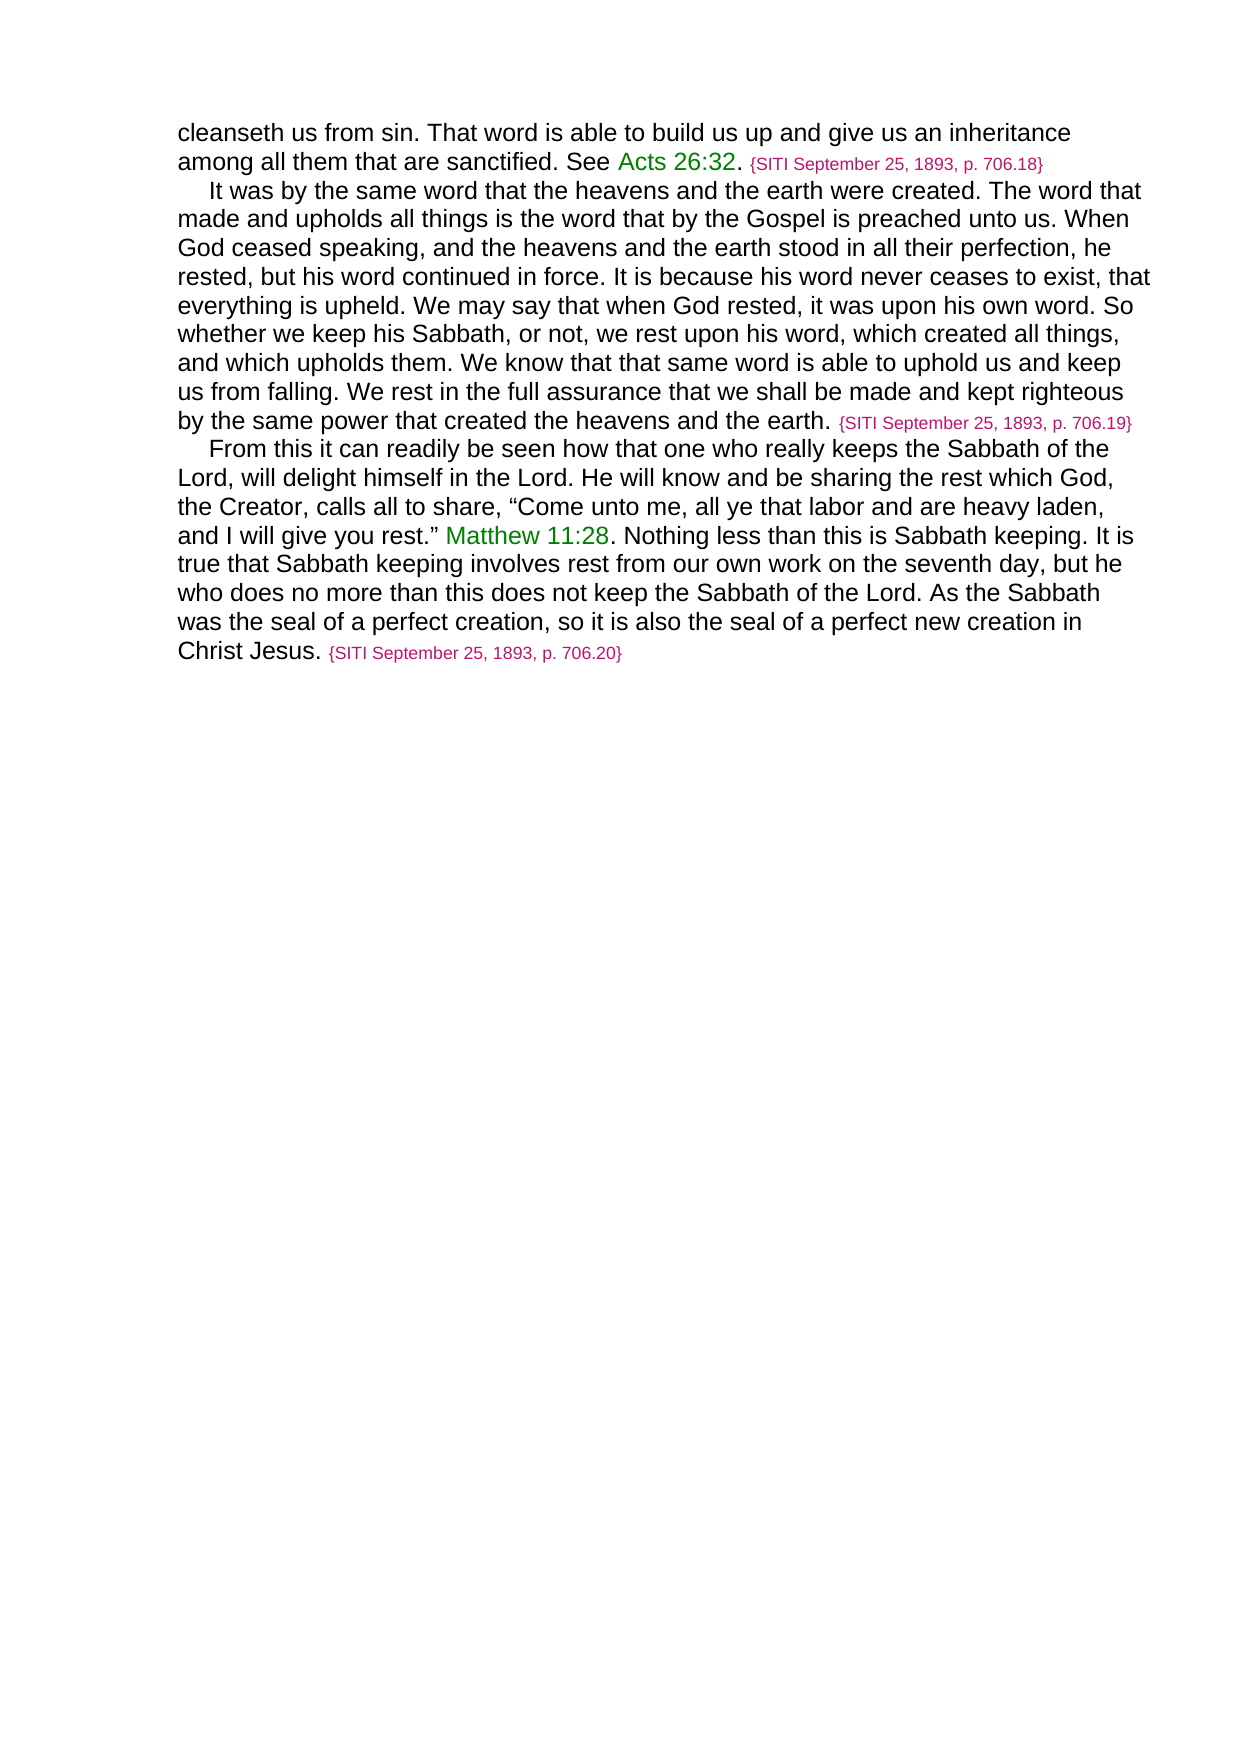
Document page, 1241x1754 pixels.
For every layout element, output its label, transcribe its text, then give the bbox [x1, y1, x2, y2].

text From this it can readily be seen how that one who really keeps the Sabbath of the Lord, will delight himself in the Lord. He will know and be sharing the rest which God, the Creator, calls all to share, “Come unto me, all ye that labor and are heavy laden, and I will give you rest.” Matthew 11:28. Nothing less than this is Sabbath keeping. It is true that Sabbath keeping involves rest from our own work on the seventh day, but he who does no more than this does not keep the Sabbath of the Lord. As the Sabbath was the seal of a perfect creation, so it is also the seal of a perfect new creation in Christ Jesus. {SITI September 25, 1893, p. 706.20} [177, 434, 1152, 664]
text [177, 118, 1152, 176]
text It was by the same word that the heavens and the earth were created. The word that made and upholds all things is the word that by the Gospel is preached unto us. When God ceased speaking, and the heavens and the earth stood in all their perfection, he rested, but his word continued in force. It is because his word never ceases to exist, that everything is upheld. We may say that when God rested, it was upon his own word. So whether we keep his Sabbath, or not, we rest upon his word, which created all things, and which upholds them. We know that that same word is able to uphold us and keep us from falling. We rest in the full assurance that we shall be made and kept righteous by the same power that created the heavens and the earth. {SITI September 25, 1893, p. 706.19} [177, 176, 1152, 434]
